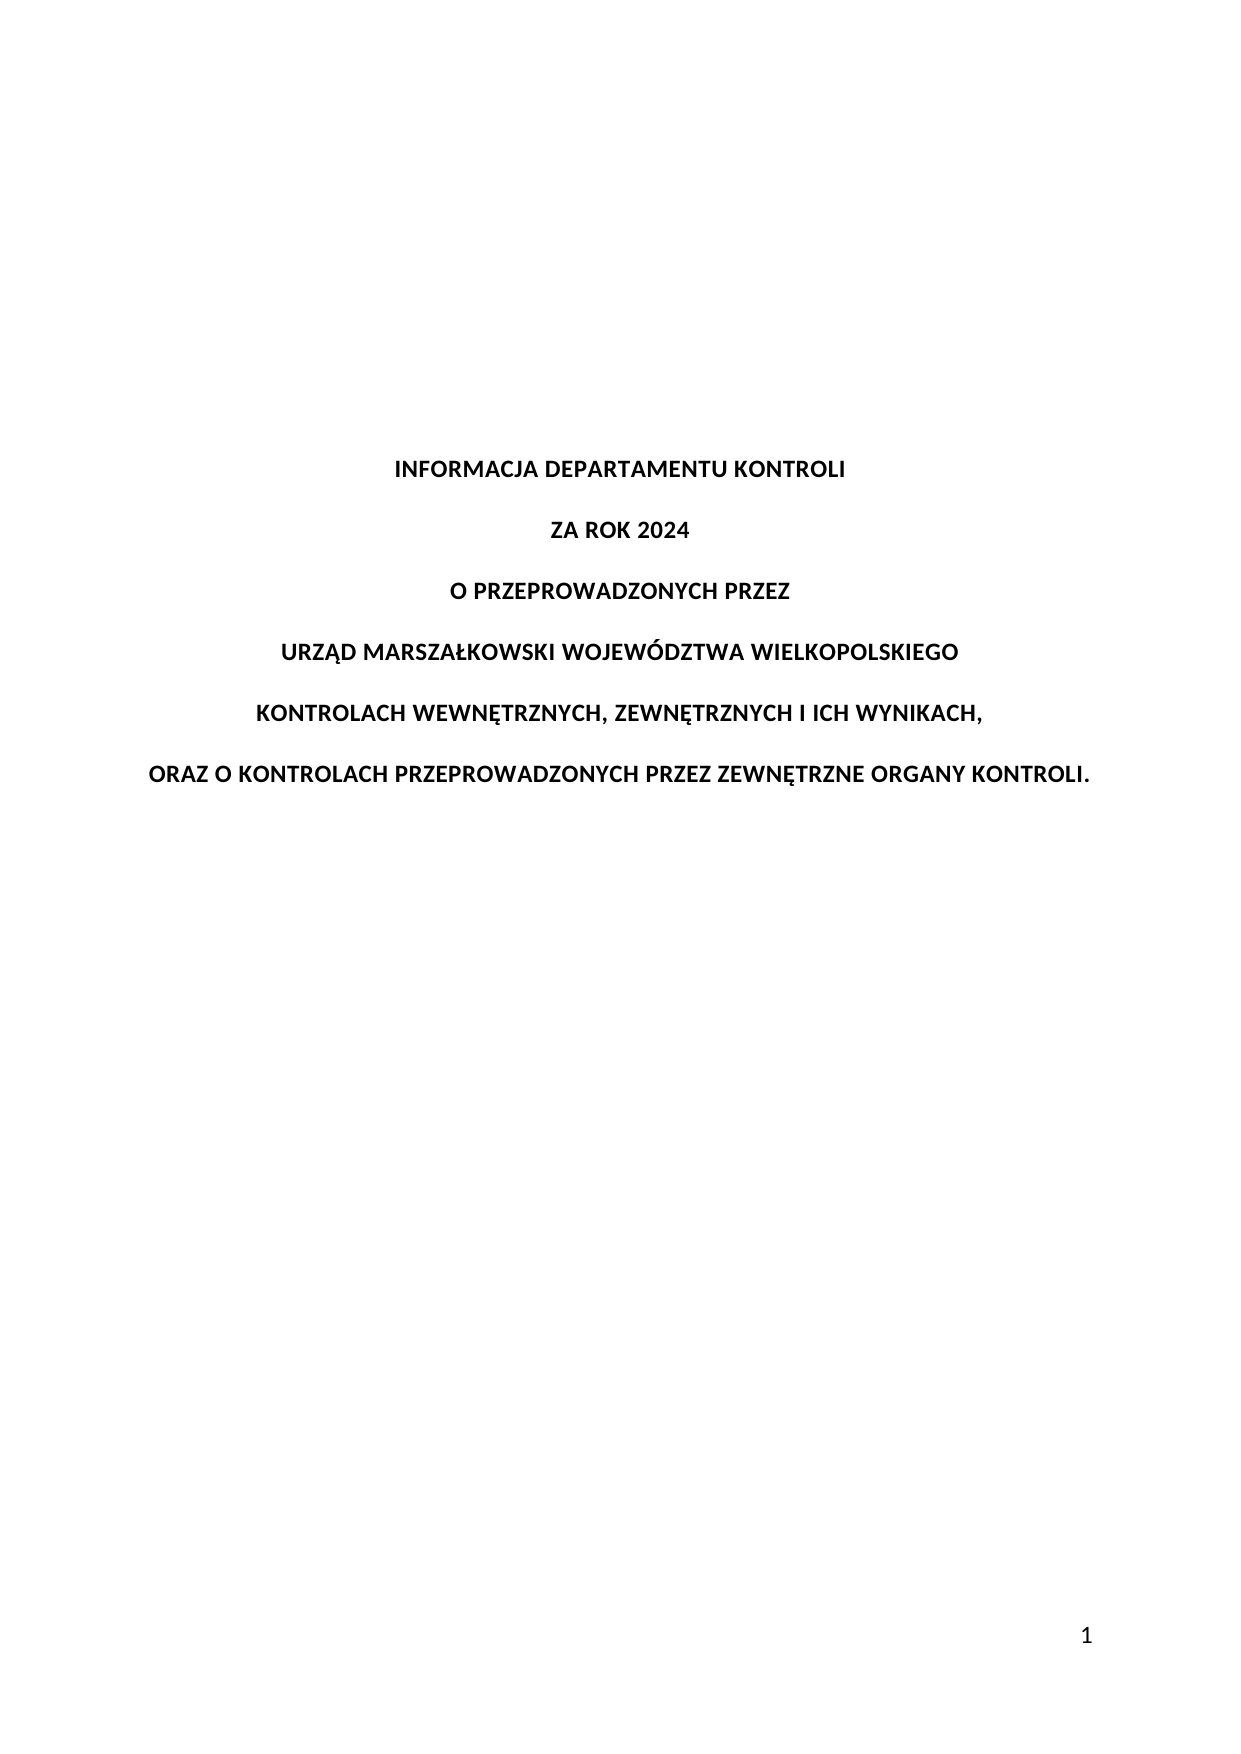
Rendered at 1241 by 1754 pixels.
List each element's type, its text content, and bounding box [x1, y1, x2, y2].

title O PRZEPROWADZONYCH PRZEZ [148, 575, 1092, 606]
title URZĄD MARSZAŁKOWSKI WOJEWÓDZTWA WIELKOPOLSKIEGO [148, 636, 1092, 667]
title ZA ROK 2024 [148, 514, 1092, 544]
title INFORMACJA DEPARTAMENTU KONTROLI [148, 453, 1092, 483]
title ORAZ O KONTROLACH PRZEPROWADZONYCH PRZEZ ZEWNĘTRZNE ORGANY KONTROLI. [148, 758, 1092, 789]
title KONTROLACH WEWNĘTRZNYCH, ZEWNĘTRZNYCH I ICH WYNIKACH, [148, 697, 1092, 728]
